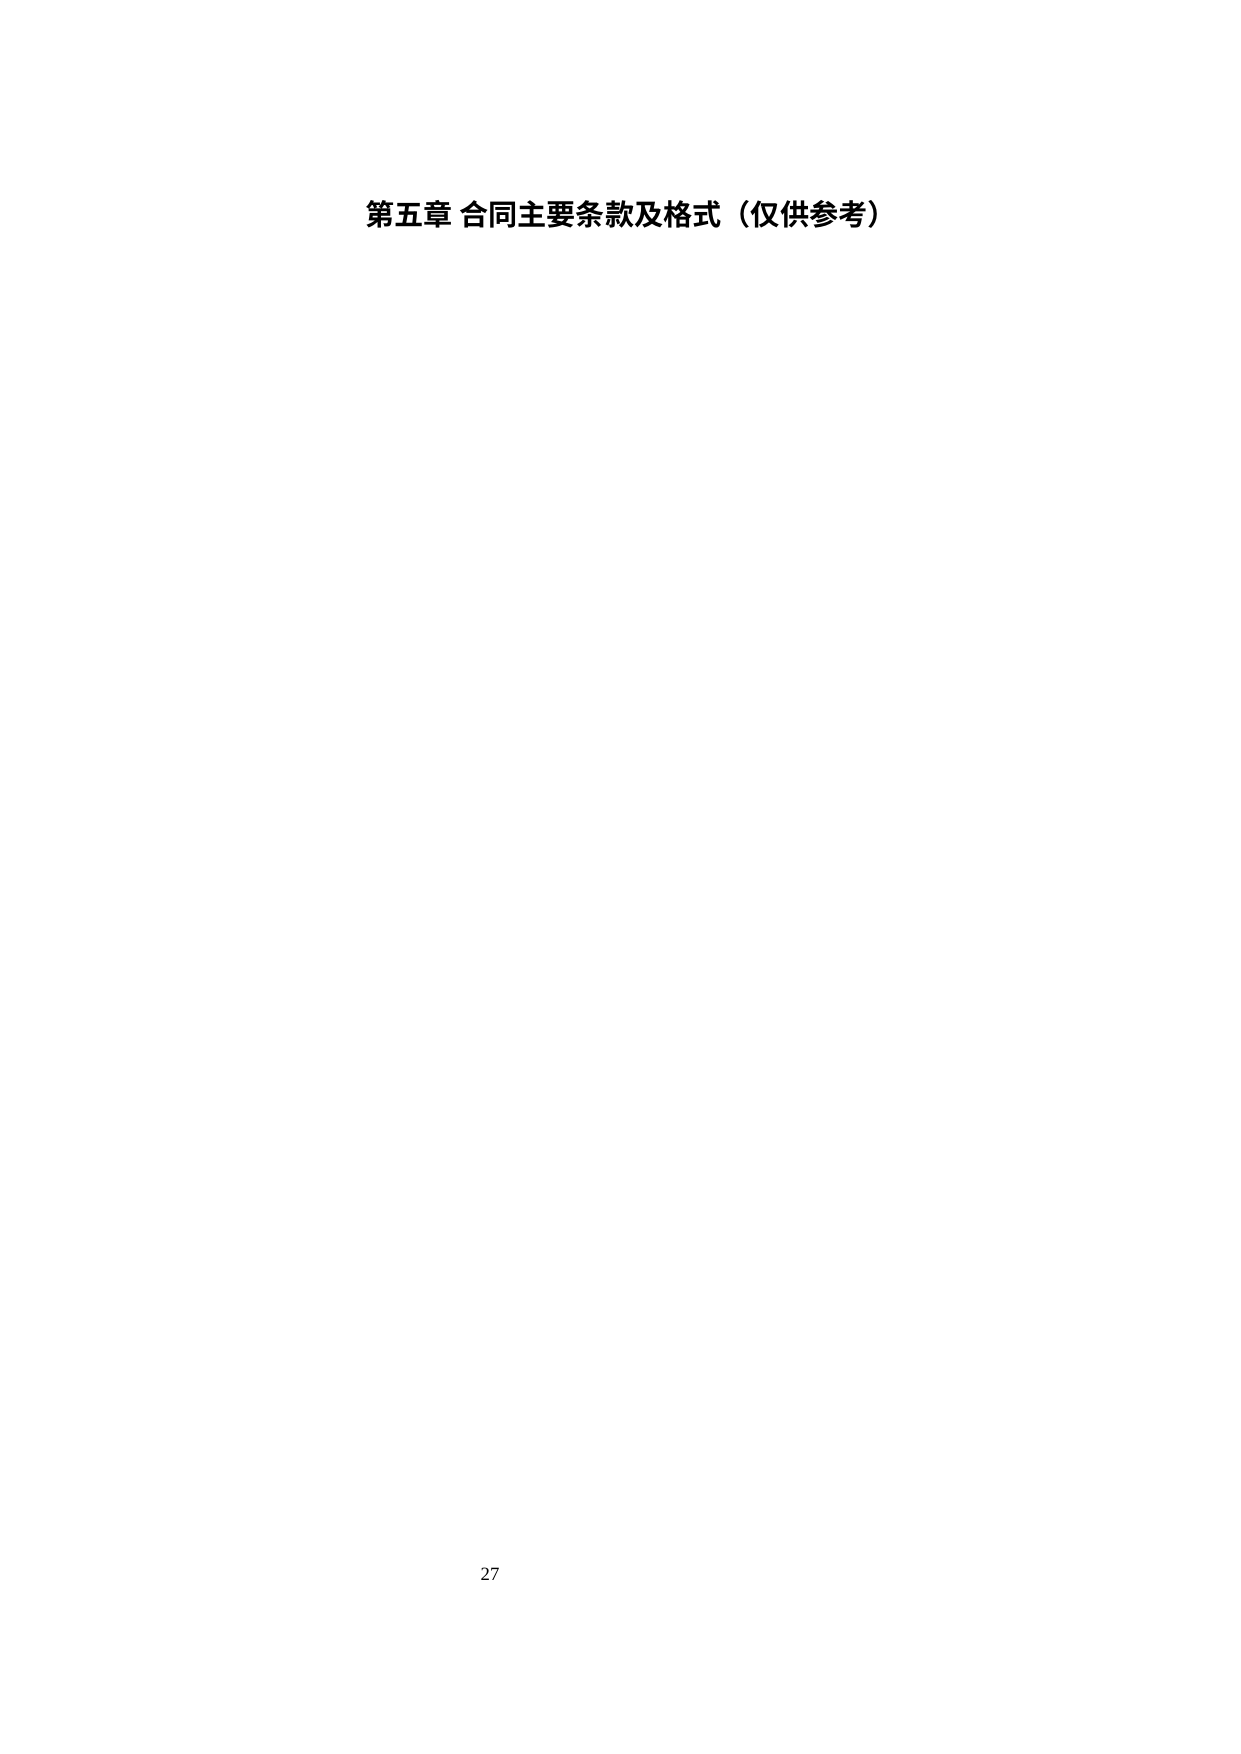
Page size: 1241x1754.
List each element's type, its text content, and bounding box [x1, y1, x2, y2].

subtitle 第五章 合同主要条款及格式（仅供参考） [164, 192, 1096, 234]
